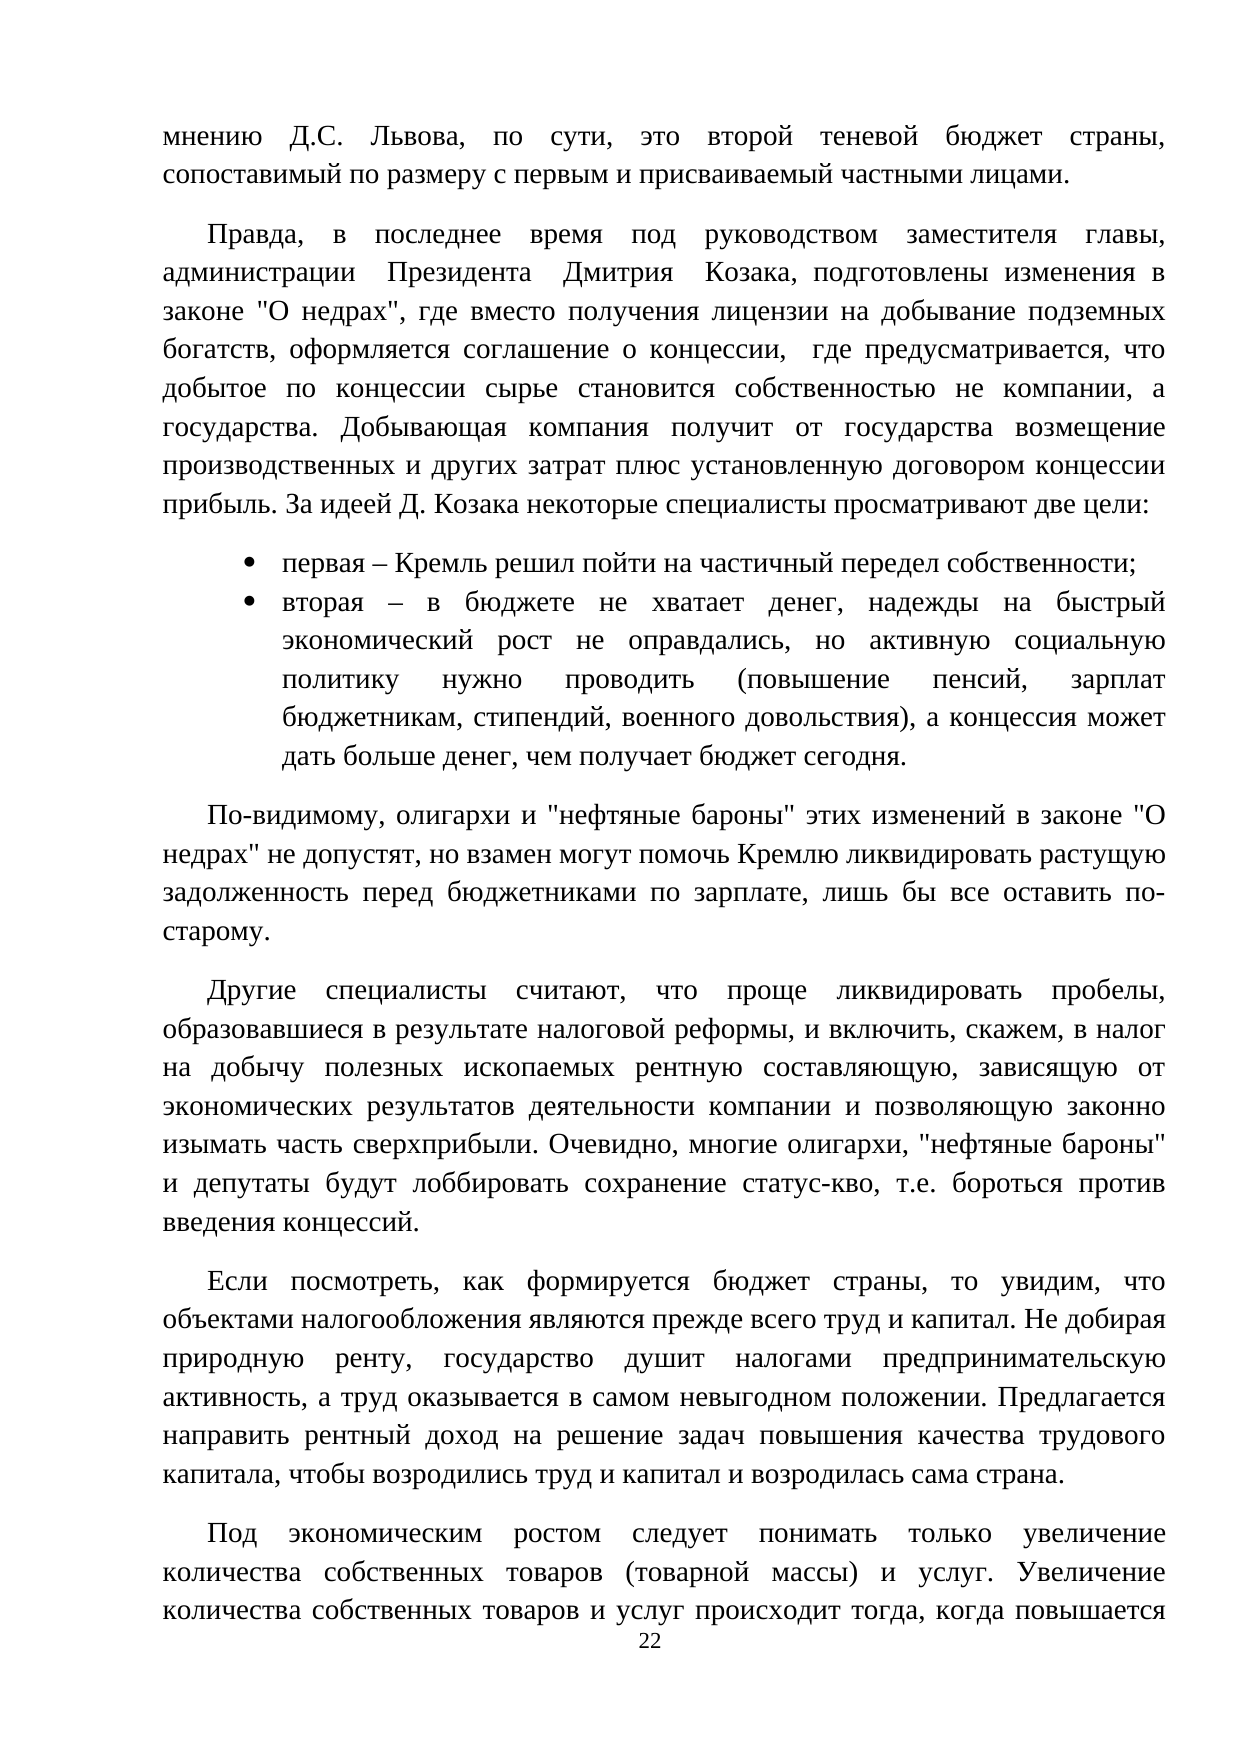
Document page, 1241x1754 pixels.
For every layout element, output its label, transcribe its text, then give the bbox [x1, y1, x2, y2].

text По-видимому, олигархи и "нефтяные бароны" этих изменений в законе "О недрах" не допустят, но взамен могут помочь Кремлю ликвидировать растущую задолженность перед бюджетниками по зарплате, лишь бы все оставить по-старому. [162, 797, 1167, 947]
list первая – Кремль решил пойти на частичный передел собственности; [244, 545, 1167, 579]
text Правда, в последнее время под руководством заместителя главы, администрации Президента Дмитрия Козака, подготовлены изменения в законе "О недрах", где вместо получения лицензии на добывание подземных богатств, оформляется соглашение о концессии, где предусматривается, что добытое по концессии сырье становится собственностью не компании, а государства. Добывающая компания получит от государства возмещение производственных и других затрат плюс установленную договором концессии прибыль. За идеей Д. Козака некоторые специалисты просматривают две цели: [162, 216, 1167, 519]
text Другие специалисты считают, что проще ликвидировать пробелы, образовавшиеся в результате налоговой реформы, и включить, скажем, в налог на добычу полезных ископаемых рентную составляющую, зависящую от экономических результатов деятельности компании и позволяющую законно изымать часть сверхприбыли. Очевидно, многие олигархи, "нефтяные бароны" и депутаты будут лоббировать сохранение статус-кво, т.е. бороться против введения концессий. [162, 972, 1167, 1237]
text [162, 1515, 1167, 1626]
list вторая – в бюджете не хватает денег, надежды на быстрый экономический рост не оправдались, но активную социальную политику нужно проводить (повышение пенсий, зарплат бюджетникам, стипендий, военного довольствия), а концессия может дать больше денег, чем получает бюджет сегодня. [244, 584, 1167, 772]
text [162, 118, 1167, 190]
text Если посмотреть, как формируется бюджет страны, то увидим, что объектами налогообложения являются прежде всего труд и капитал. Не добирая природную ренту, государство душит налогами предпринимательскую активность, а труд оказывается в самом невыгодном положении. Предлагается направить рентный доход на решение задач повышения качества трудового капитала, чтобы возродились труд и капитал и возродилась сама страна. [162, 1263, 1167, 1489]
